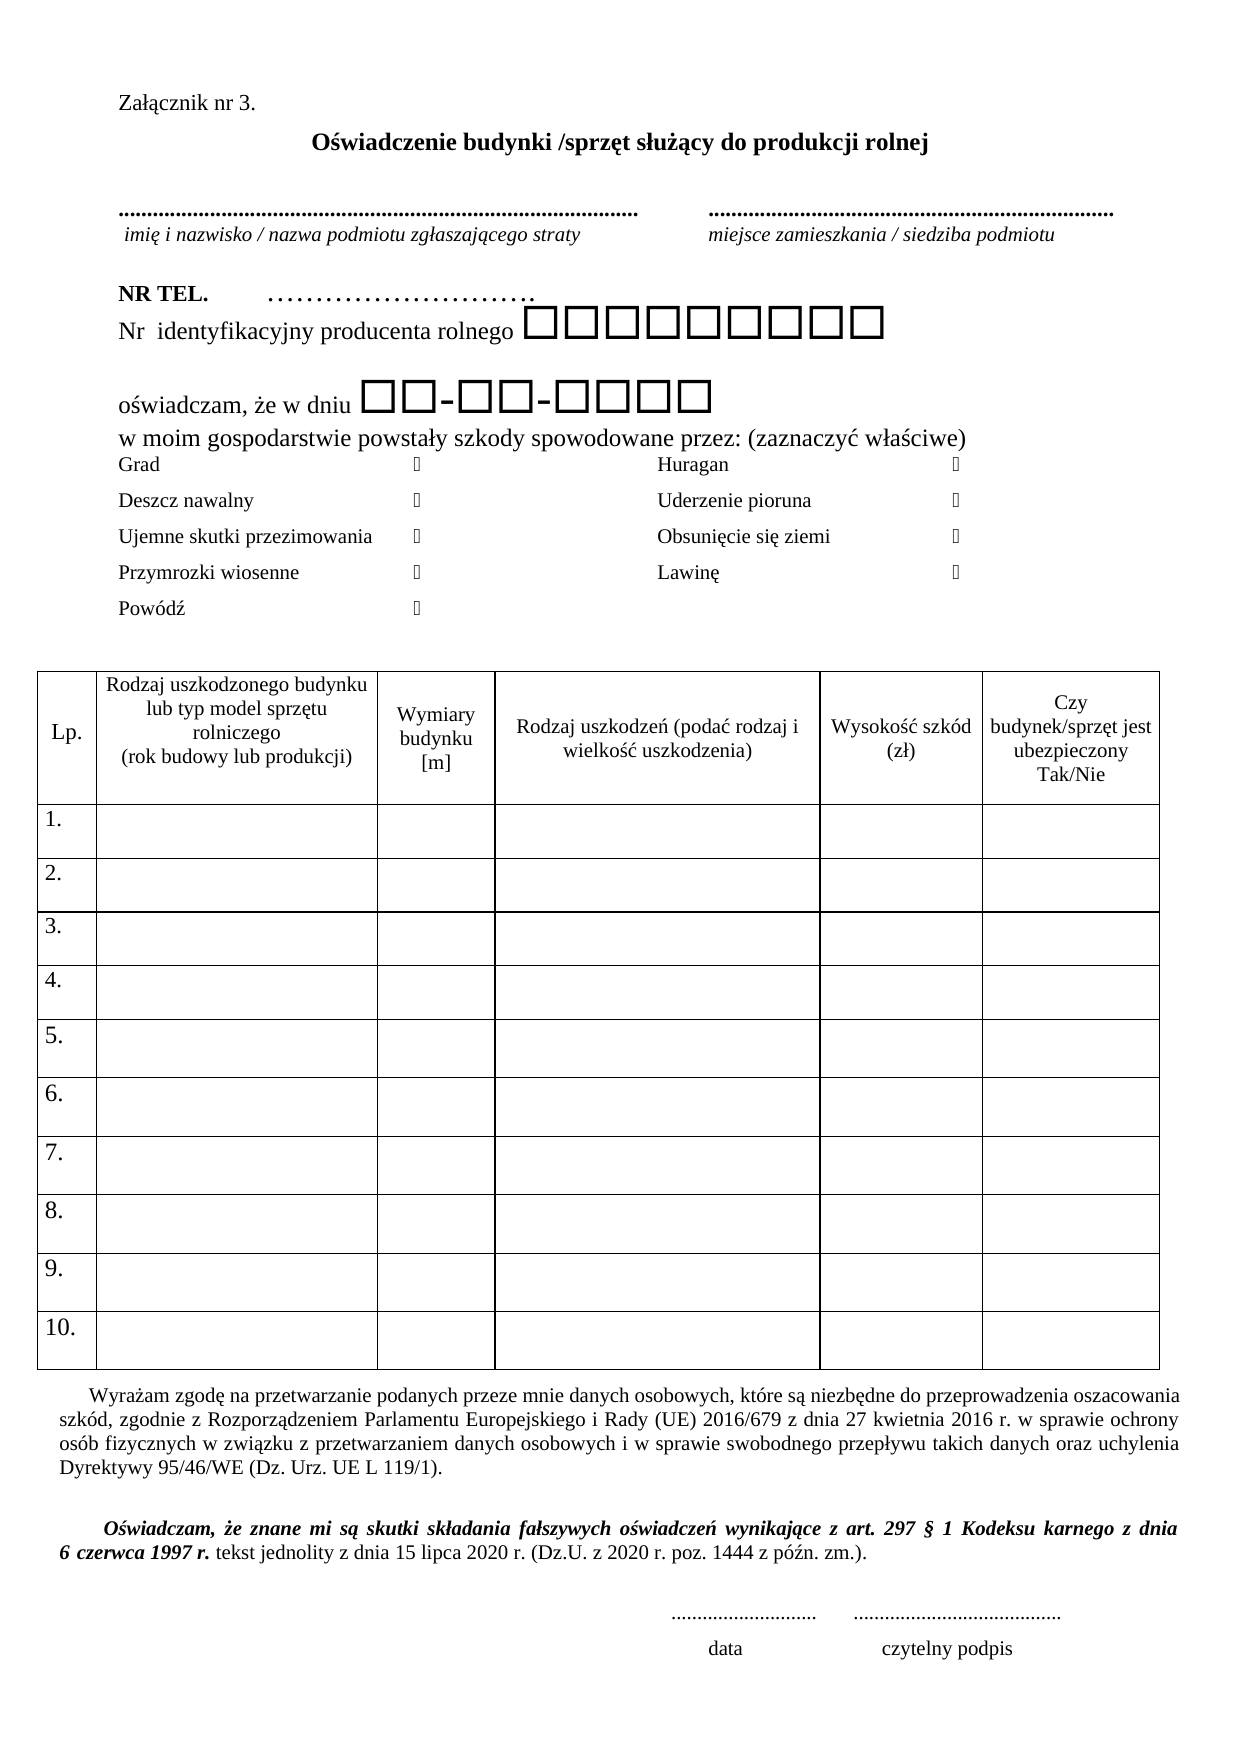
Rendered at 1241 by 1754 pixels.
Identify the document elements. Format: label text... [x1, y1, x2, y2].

table_cell [821, 913, 982, 965]
table_cell [821, 1254, 982, 1311]
table_cell [378, 1137, 494, 1194]
table_cell [38, 1137, 96, 1194]
table_cell [378, 805, 494, 858]
table_cell [983, 913, 1159, 965]
table_cell [38, 1078, 96, 1136]
table_cell [97, 1254, 377, 1311]
table_cell [821, 859, 982, 911]
text Deszcz nawalny [118, 488, 583, 512]
table_cell [983, 1254, 1159, 1311]
text ........................................................................................... ....................................................................... [118, 195, 1122, 221]
text Uderzenie pioruna [657, 488, 1122, 512]
text Obsunięcie się ziemi [657, 524, 1122, 548]
table_cell [821, 966, 982, 1019]
text Powódź [118, 596, 583, 620]
table_cell [983, 1312, 1159, 1369]
table_cell [97, 913, 377, 965]
table_cell [496, 1020, 819, 1077]
text data czytelny podpis [118, 1636, 1122, 1660]
table_header Rodzaj uszkodzonego budynku lub typ model sprzętu rolniczego (rok budowy lub produkcji) [97, 672, 377, 804]
table_cell [496, 966, 819, 1019]
table_cell [983, 1137, 1159, 1194]
table_cell [378, 1020, 494, 1077]
table_cell [38, 805, 96, 858]
table_cell [378, 913, 494, 965]
table_cell [821, 1312, 982, 1369]
text Grad [118, 452, 583, 476]
text oświadczam, że w dniu -- [118, 370, 1122, 423]
title Załącznik nr 3. [118, 89, 1122, 115]
table_cell [38, 1312, 96, 1369]
table_cell [378, 1254, 494, 1311]
table_cell [496, 1195, 819, 1252]
table_header Wymiary budynku [m] [378, 672, 494, 804]
table_cell [378, 1078, 494, 1136]
table_cell [983, 1078, 1159, 1136]
text imię i nazwisko / nazwa podmiotu zgłaszającego straty miejsce zamieszkania / siedziba podmiotu [118, 221, 1122, 246]
table_cell [821, 1020, 982, 1077]
table_cell [821, 1078, 982, 1136]
table_cell [38, 1020, 96, 1077]
table_cell [821, 1137, 982, 1194]
table_cell [97, 1195, 377, 1252]
text Przymrozki wiosenne [118, 560, 583, 584]
table_header Rodzaj uszkodzeń (podać rodzaj i wielkość uszkodzenia) [496, 672, 819, 804]
table_cell [38, 859, 96, 911]
text Lawinę [657, 560, 1122, 584]
table_cell [378, 1195, 494, 1252]
table_cell [97, 1137, 377, 1194]
table_cell [821, 1195, 982, 1252]
title Oświadczenie budynki /sprzęt służący do produkcji rolnej [118, 127, 1122, 156]
table_cell [97, 1312, 377, 1369]
table_cell [38, 1195, 96, 1252]
table_cell [38, 966, 96, 1019]
table_cell [496, 1254, 819, 1311]
table_cell [38, 1254, 96, 1311]
table_cell [97, 859, 377, 911]
table_header Czy budynek/sprzęt jest ubezpieczony Tak/Nie [983, 672, 1159, 804]
table_cell [97, 1020, 377, 1077]
table_cell [496, 805, 819, 858]
table_cell [496, 1078, 819, 1136]
text NR TEL. ………………………. [118, 274, 1122, 308]
table_cell [97, 805, 377, 858]
text ............................ ........................................ [118, 1600, 1122, 1624]
table_cell [378, 859, 494, 911]
table_cell [983, 805, 1159, 858]
text Oświadczam, że znane mi są skutki składania fałszywych oświadczeń wynikające z art. 297 § 1 Kodeksu karnego z dnia 6 czerwca 1997 r. tekst jednolity z dnia 15 lipca 2020 r. (Dz.U. z 2020 r. poz. 1444 z późn. zm.). [59, 1516, 1181, 1564]
table_cell [496, 913, 819, 965]
table_cell [378, 1312, 494, 1369]
text Nr identyfikacyjny producenta rolnego [118, 308, 1122, 349]
text Ujemne skutki przezimowania [118, 524, 583, 548]
table_cell [496, 859, 819, 911]
text Huragan [657, 452, 1122, 476]
table_header Lp. [38, 672, 96, 804]
table_cell [97, 1078, 377, 1136]
table_cell [983, 966, 1159, 1019]
table_cell [378, 966, 494, 1019]
text w moim gospodarstwie powstały szkody spowodowane przez: (zaznaczyć właściwe) [118, 423, 1122, 452]
table_cell [983, 1020, 1159, 1077]
table_cell [496, 1137, 819, 1194]
table_cell [496, 1312, 819, 1369]
table_header Wysokość szkód (zł) [821, 672, 982, 804]
table_cell [97, 966, 377, 1019]
table_cell [983, 1195, 1159, 1252]
table_cell [38, 913, 96, 965]
table_cell [821, 805, 982, 858]
table_cell [983, 859, 1159, 911]
text Wyrażam zgodę na przetwarzanie podanych przeze mnie danych osobowych, które są niezbędne do przeprowadzenia oszacowania szkód, zgodnie z Rozporządzeniem Parlamentu Europejskiego i Rady (UE) 2016/679 z dnia 27 kwietnia 2016 r. w sprawie ochrony osób fizycznych w związku z przetwarzaniem danych osobowych i w sprawie swobodnego przepływu takich danych oraz uchylenia Dyrektywy 95/46/WE (Dz. Urz. UE L 119/1). [59, 1383, 1181, 1479]
